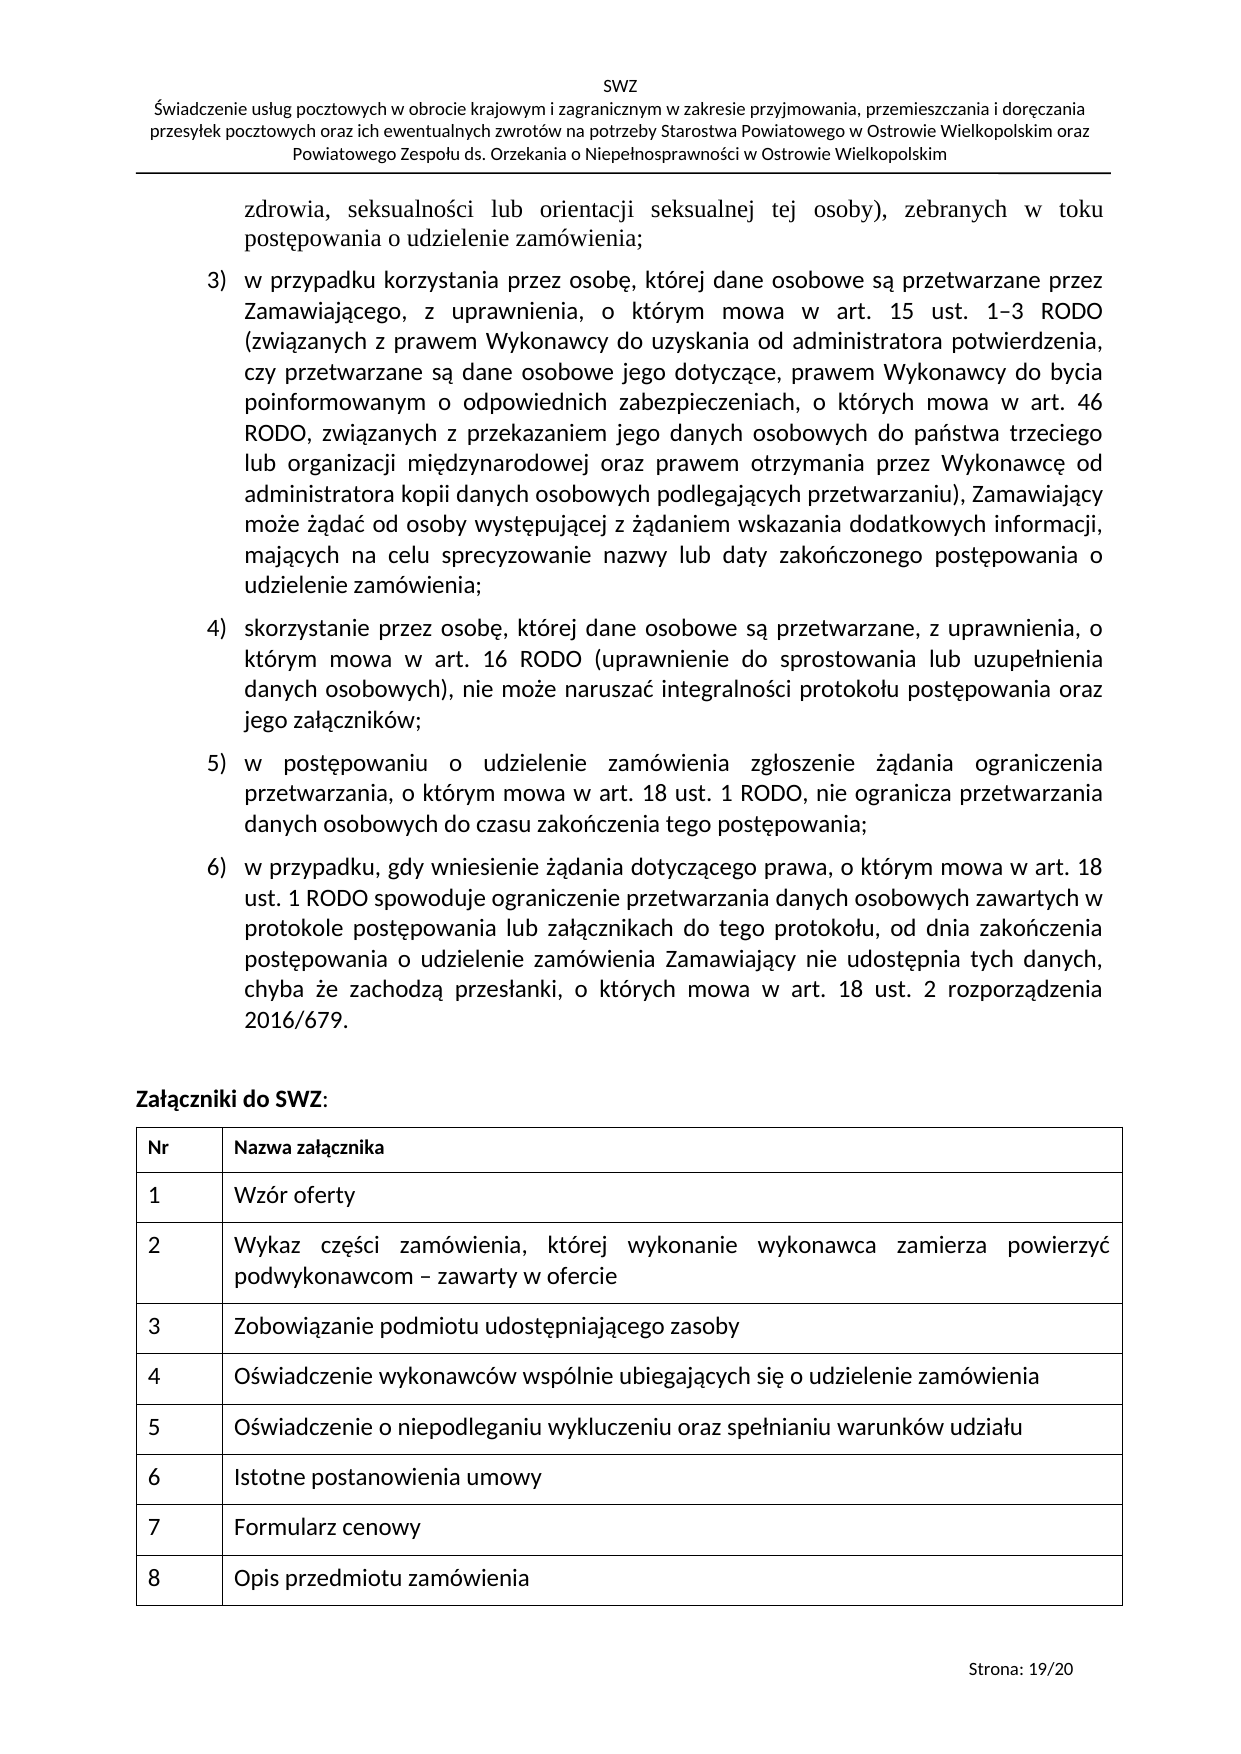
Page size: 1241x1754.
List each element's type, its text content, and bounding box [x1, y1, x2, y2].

table_cell 4 [137, 1354, 222, 1403]
text Załączniki do SWZ: [136, 1083, 1104, 1114]
table_cell 7 [137, 1505, 222, 1554]
table_cell 3 [137, 1304, 222, 1353]
table_cell Wzór oferty [223, 1173, 1122, 1222]
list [207, 194, 1104, 252]
list w przypadku korzystania przez osobę, której dane osobowe są przetwarzane przez Zamawiającego, z uprawnienia, o którym mowa w art. 15 ust. 1–3 RODO (związanych z prawem Wykonawcy do uzyskania od administratora potwierdzenia, czy przetwarzane są dane osobowe jego dotyczące, prawem Wykonawcy do bycia poinformowanym o odpowiednich zabezpieczeniach, o których mowa w art. 46 RODO, związanych z przekazaniem jego danych osobowych do państwa trzeciego lub organizacji międzynarodowej oraz prawem otrzymania przez Wykonawcę od administratora kopii danych osobowych podlegających przetwarzaniu), Zamawiający może żądać od osoby występującej z żądaniem wskazania dodatkowych informacji, mających na celu sprecyzowanie nazwy lub daty zakończonego postępowania o udzielenie zamówienia; [207, 264, 1104, 600]
table_cell Istotne postanowienia umowy [223, 1455, 1122, 1504]
list w przypadku, gdy wniesienie żądania dotyczącego prawa, o którym mowa w art. 18 ust. 1 RODO spowoduje ograniczenie przetwarzania danych osobowych zawartych w protokole postępowania lub załącznikach do tego protokołu, od dnia zakończenia postępowania o udzielenie zamówienia Zamawiający nie udostępnia tych danych, chyba że zachodzą przesłanki, o których mowa w art. 18 ust. 2 rozporządzenia 2016/679. [207, 851, 1104, 1034]
table_cell Oświadczenie o niepodleganiu wykluczeniu oraz spełnianiu warunków udziału [223, 1405, 1122, 1454]
table_cell 6 [137, 1455, 222, 1504]
table_header Nazwa załącznika [223, 1128, 1122, 1172]
table_cell Zobowiązanie podmiotu udostępniającego zasoby [223, 1304, 1122, 1353]
list skorzystanie przez osobę, której dane osobowe są przetwarzane, z uprawnienia, o którym mowa w art. 16 RODO (uprawnienie do sprostowania lub uzupełnienia danych osobowych), nie może naruszać integralności protokołu postępowania oraz jego załączników; [207, 612, 1104, 734]
table_cell 8 [137, 1556, 222, 1605]
table_header Nr [137, 1128, 222, 1172]
table_cell Oświadczenie wykonawców wspólnie ubiegających się o udzielenie zamówienia [223, 1354, 1122, 1403]
table_cell Formularz cenowy [223, 1505, 1122, 1554]
table_cell 2 [137, 1223, 222, 1303]
table_cell 5 [137, 1405, 222, 1454]
table_cell Opis przedmiotu zamówienia [223, 1556, 1122, 1605]
table_cell Wykaz części zamówienia, której wykonanie wykonawca zamierza powierzyć podwykonawcom – zawarty w ofercie [223, 1223, 1122, 1303]
table_cell 1 [137, 1173, 222, 1222]
list w postępowaniu o udzielenie zamówienia zgłoszenie żądania ograniczenia przetwarzania, o którym mowa w art. 18 ust. 1 RODO, nie ogranicza przetwarzania danych osobowych do czasu zakończenia tego postępowania; [207, 747, 1104, 839]
